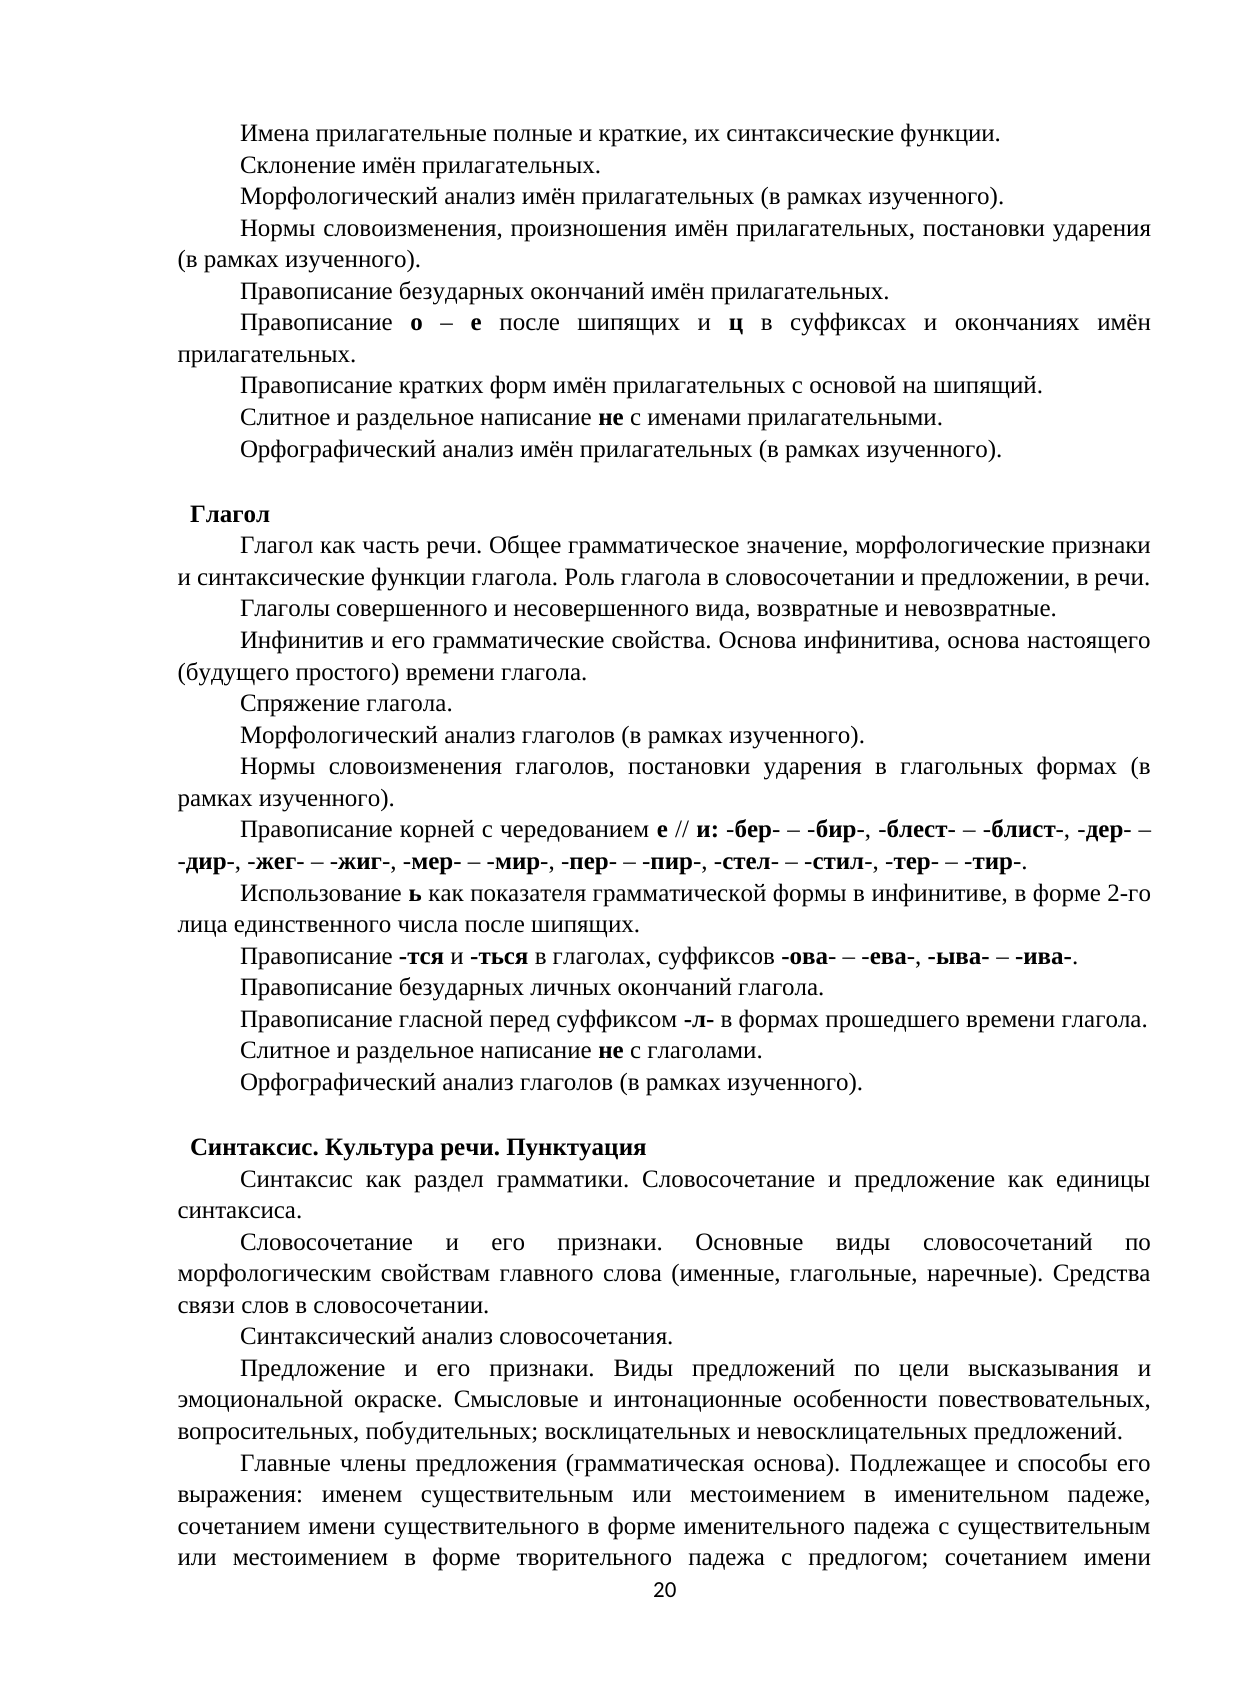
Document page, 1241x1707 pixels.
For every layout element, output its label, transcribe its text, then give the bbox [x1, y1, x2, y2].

text Синтаксис. Культура речи. Пунктуация [190, 1132, 1152, 1161]
text Глаголы совершенного и несовершенного вида, возвратные и невозвратные. [177, 593, 1152, 622]
text Инфинитив и его грамматические свойства. Основа инфинитива, основа настоящего (будущего простого) времени глагола. [177, 625, 1152, 685]
text Словосочетание и его признаки. Основные виды словосочетаний по морфологическим свойствам главного слова (именные, глагольные, наречные). Средства связи слов в словосочетании. [177, 1227, 1152, 1319]
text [177, 1448, 1152, 1571]
text Слитное и раздельное написание не с именами прилагательными. [177, 402, 1152, 431]
text Глагол [190, 499, 1152, 528]
text Правописание безударных окончаний имён прилагательных. [177, 276, 1152, 305]
text Нормы словоизменения глаголов, постановки ударения в глагольных формах (в рамках изученного). [177, 751, 1152, 812]
text Глагол как часть речи. Общее грамматическое значение, морфологические признаки и синтаксические функции глагола. Роль глагола в словосочетании и предложении, в речи. [177, 530, 1152, 591]
text Правописание -тся и -ться в глаголах, суффиксов -ова- – -ева-, -ыва- – -ива-. [177, 941, 1152, 969]
text Правописание кратких форм имён прилагательных с основой на шипящий. [177, 371, 1152, 399]
text Слитное и раздельное написание не с глаголами. [177, 1035, 1152, 1064]
text Склонение имён прилагательных. [177, 150, 1152, 178]
text Правописание корней с чередованием е // и: -бер- – -бир-, -блест- – -блист-, -дер- – -дир-, -жег- – -жиг-, -мер- – -мир-, -пер- – -пир-, -стел- – -стил-, -тер- – -тир-. [177, 814, 1152, 875]
text Морфологический анализ имён прилагательных (в рамках изученного). [177, 181, 1152, 210]
text Правописание о – е после шипящих и ц в суффиксах и окончаниях имён прилагательных. [177, 307, 1152, 368]
text Правописание безударных личных окончаний глагола. [177, 972, 1152, 1001]
text Морфологический анализ глаголов (в рамках изученного). [177, 720, 1152, 748]
text Правописание гласной перед суффиксом -л- в формах прошедшего времени глагола. [177, 1004, 1152, 1033]
text Использование ь как показателя грамматической формы в инфинитиве, в форме 2-го лица единственного числа после шипящих. [177, 878, 1152, 938]
text Синтаксический анализ словосочетания. [177, 1321, 1152, 1350]
text Орфографический анализ имён прилагательных (в рамках изученного). [177, 434, 1152, 462]
text Предложение и его признаки. Виды предложений по цели высказывания и эмоциональной окраске. Смысловые и интонационные особенности повествовательных, вопросительных, побудительных; восклицательных и невосклицательных предложений. [177, 1353, 1152, 1445]
text Спряжение глагола. [177, 688, 1152, 717]
text Орфографический анализ глаголов (в рамках изученного). [177, 1067, 1152, 1096]
text Имена прилагательные полные и краткие, их синтаксические функции. [177, 118, 1152, 147]
text Синтаксис как раздел грамматики. Словосочетание и предложение как единицы синтаксиса. [177, 1164, 1152, 1224]
text Нормы словоизменения, произношения имён прилагательных, постановки ударения (в рамках изученного). [177, 213, 1152, 273]
